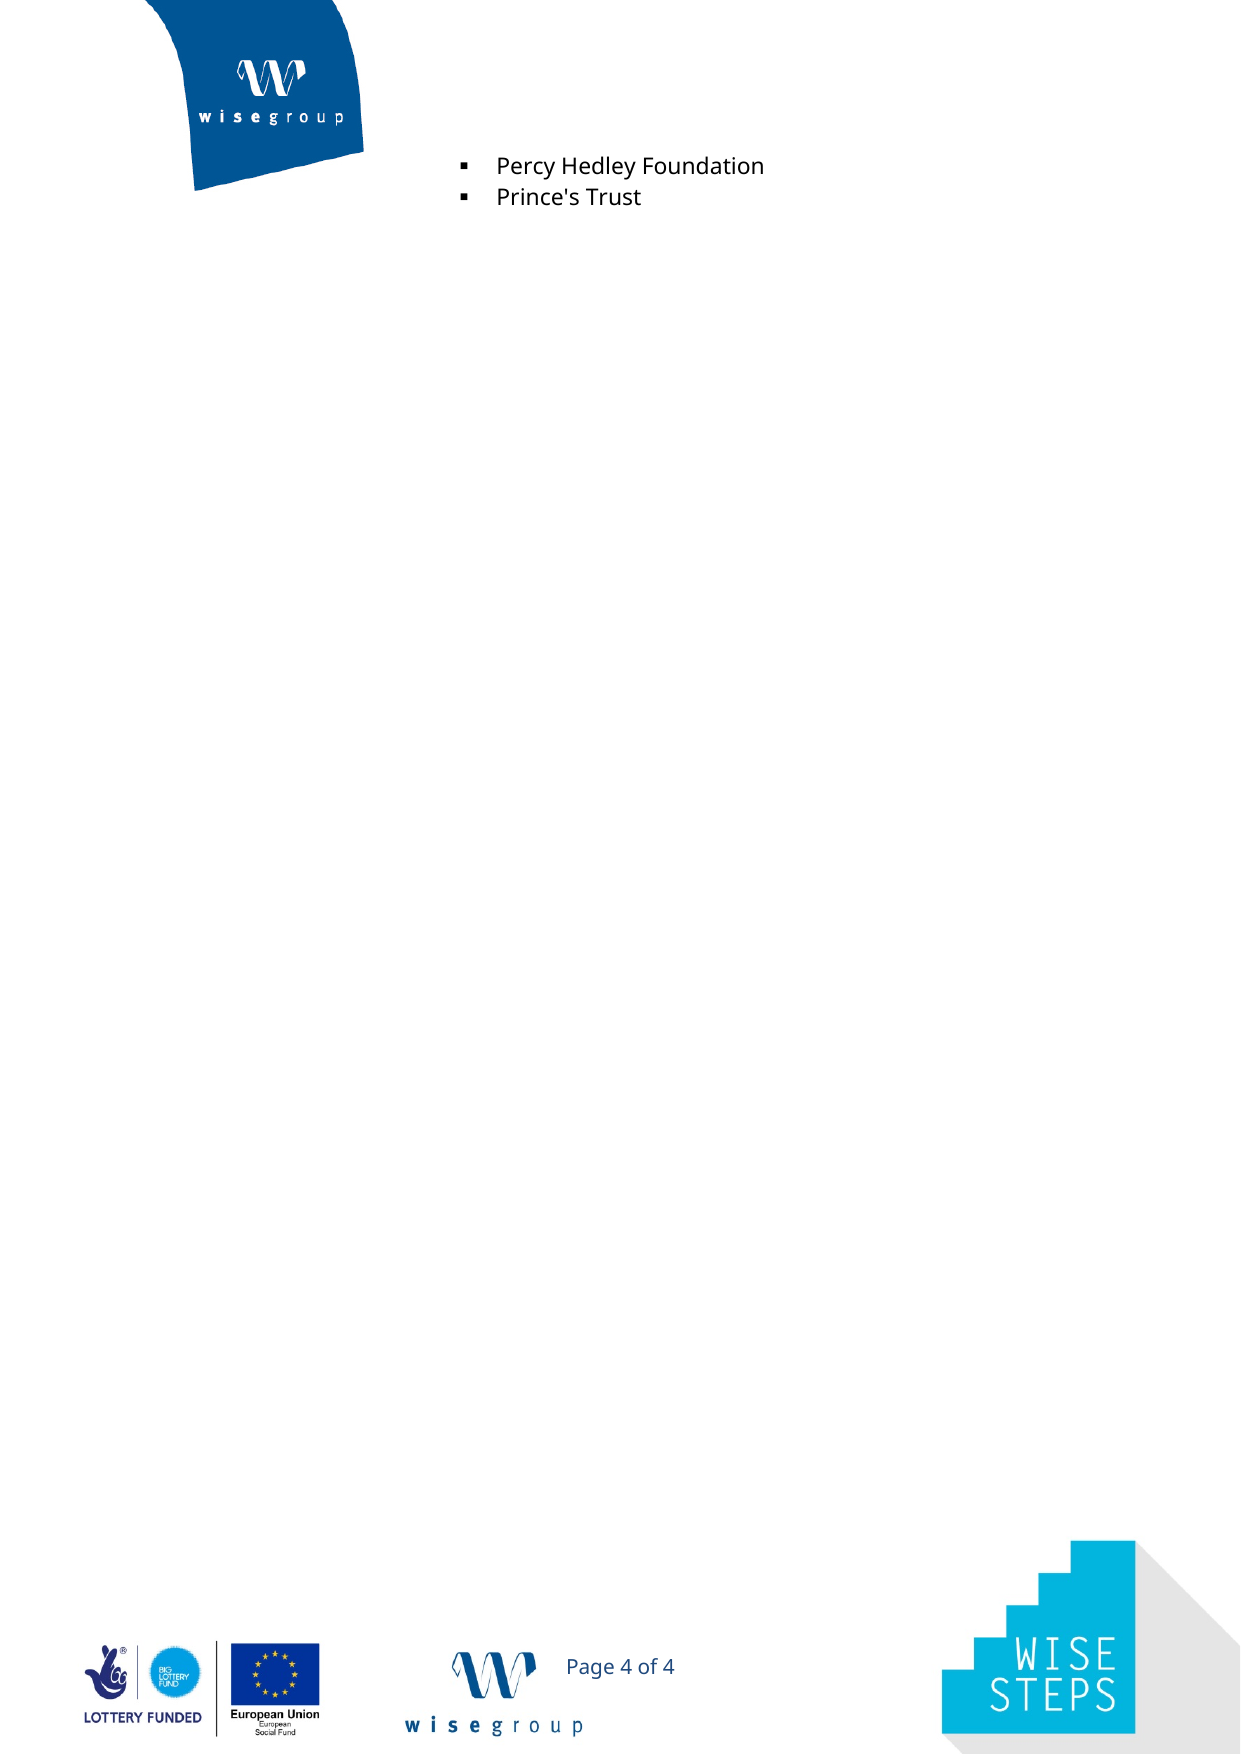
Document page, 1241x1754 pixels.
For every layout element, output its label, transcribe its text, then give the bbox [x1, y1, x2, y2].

list Percy Hedley Foundation [187, 150, 1090, 181]
picture [10, 1512, 1241, 1754]
picture [111, 0, 403, 197]
list Prince's Trust [187, 181, 1090, 212]
